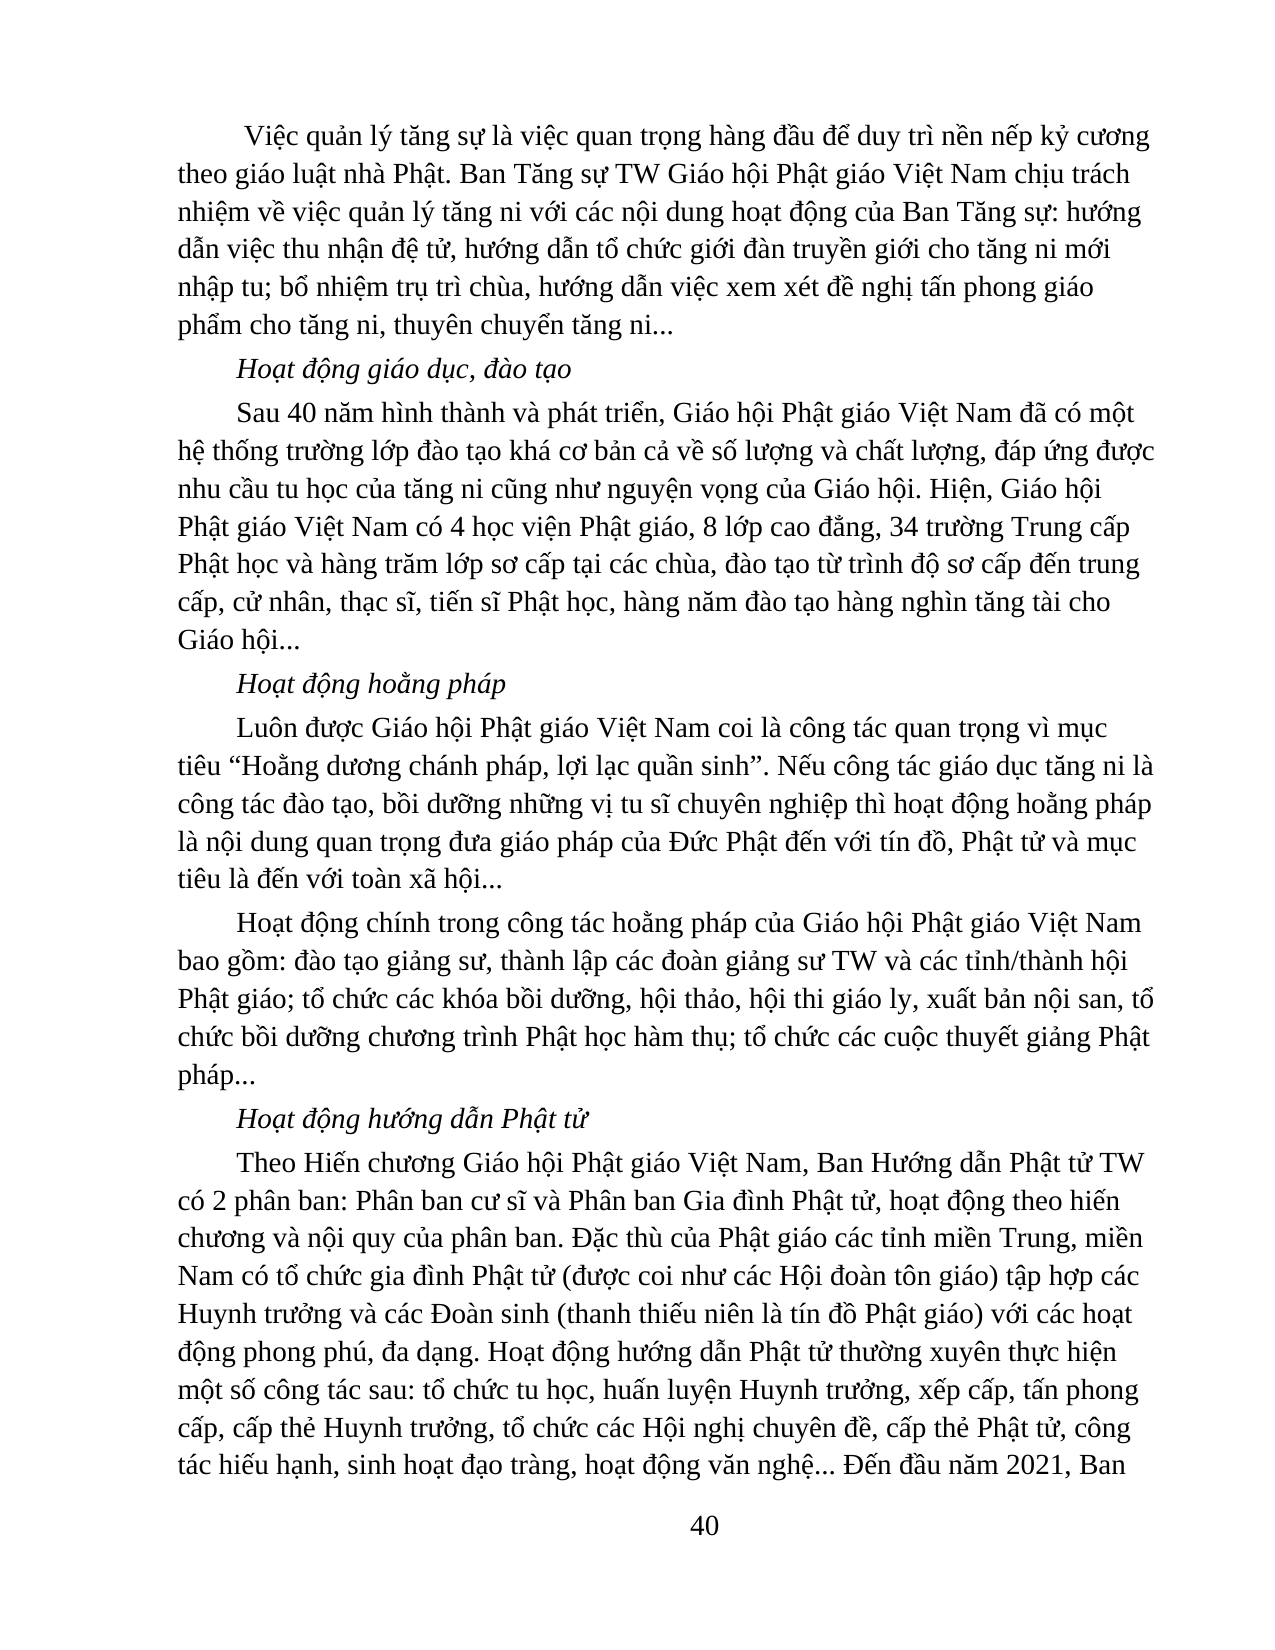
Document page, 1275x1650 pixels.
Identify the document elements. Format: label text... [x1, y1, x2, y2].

text Sau 40 năm hình thành và phát triển, Giáo hội Phật giáo Việt Nam đã có một hệ thống trường lớp đào tạo khá cơ bản cả về số lượng và chất lượng, đáp ứng được nhu cầu tu học của tăng ni cũng như nguyện vọng của Giáo hội. Hiện, Giáo hội Phật giáo Việt Nam có 4 học viện Phật giáo, 8 lớp cao đẳng, 34 trường Trung cấp Phật học và hàng trăm lớp sơ cấp tại các chùa, đào tạo từ trình độ sơ cấp đến trung cấp, cử nhân, thạc sĩ, tiến sĩ Phật học, hàng năm đào tạo hàng nghìn tăng tài cho Giáo hội... [177, 395, 1157, 656]
text Việc quản lý tăng sự là việc quan trọng hàng đầu để duy trì nền nếp kỷ cương theo giáo luật nhà Phật. Ban Tăng sự TW Giáo hội Phật giáo Việt Nam chịu trách nhiệm về việc quản lý tăng ni với các nội dung hoạt động của Ban Tăng sự: hướng dẫn việc thu nhận đệ tử, hướng dẫn tổ chức giới đàn truyền giới cho tăng ni mới nhập tu; bổ nhiệm trụ trì chùa, hướng dẫn việc xem xét đề nghị tấn phong giáo phẩm cho tăng ni, thuyên chuyển tăng ni... [177, 118, 1157, 341]
text Hoạt động hướng dẫn Phật tử [177, 1101, 1157, 1134]
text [177, 1145, 1157, 1481]
text Hoạt động giáo dục, đào tạo [177, 351, 1157, 385]
text Hoạt động chính trong công tác hoằng pháp của Giáo hội Phật giáo Việt Nam bao gồm: đào tạo giảng sư, thành lập các đoàn giảng sư TW và các tỉnh/thành hội Phật giáo; tổ chức các khóa bồi dưỡng, hội thảo, hội thi giáo ly, xuất bản nội san, tổ chức bồi dưỡng chương trình Phật học hàm thụ; tổ chức các cuộc thuyết giảng Phật pháp... [177, 906, 1157, 1090]
text Luôn được Giáo hội Phật giáo Việt Nam coi là công tác quan trọng vì mục tiêu “Hoằng dương chánh pháp, lợi lạc quần sinh”. Nếu công tác giáo dục tăng ni là công tác đào tạo, bồi dưỡng những vị tu sĩ chuyên nghiệp thì hoạt động hoằng pháp là nội dung quan trọng đưa giáo pháp của Đức Phật đến với tín đồ, Phật tử và mục tiêu là đến với toàn xã hội... [177, 710, 1157, 895]
text Hoạt động hoằng pháp [177, 666, 1157, 700]
